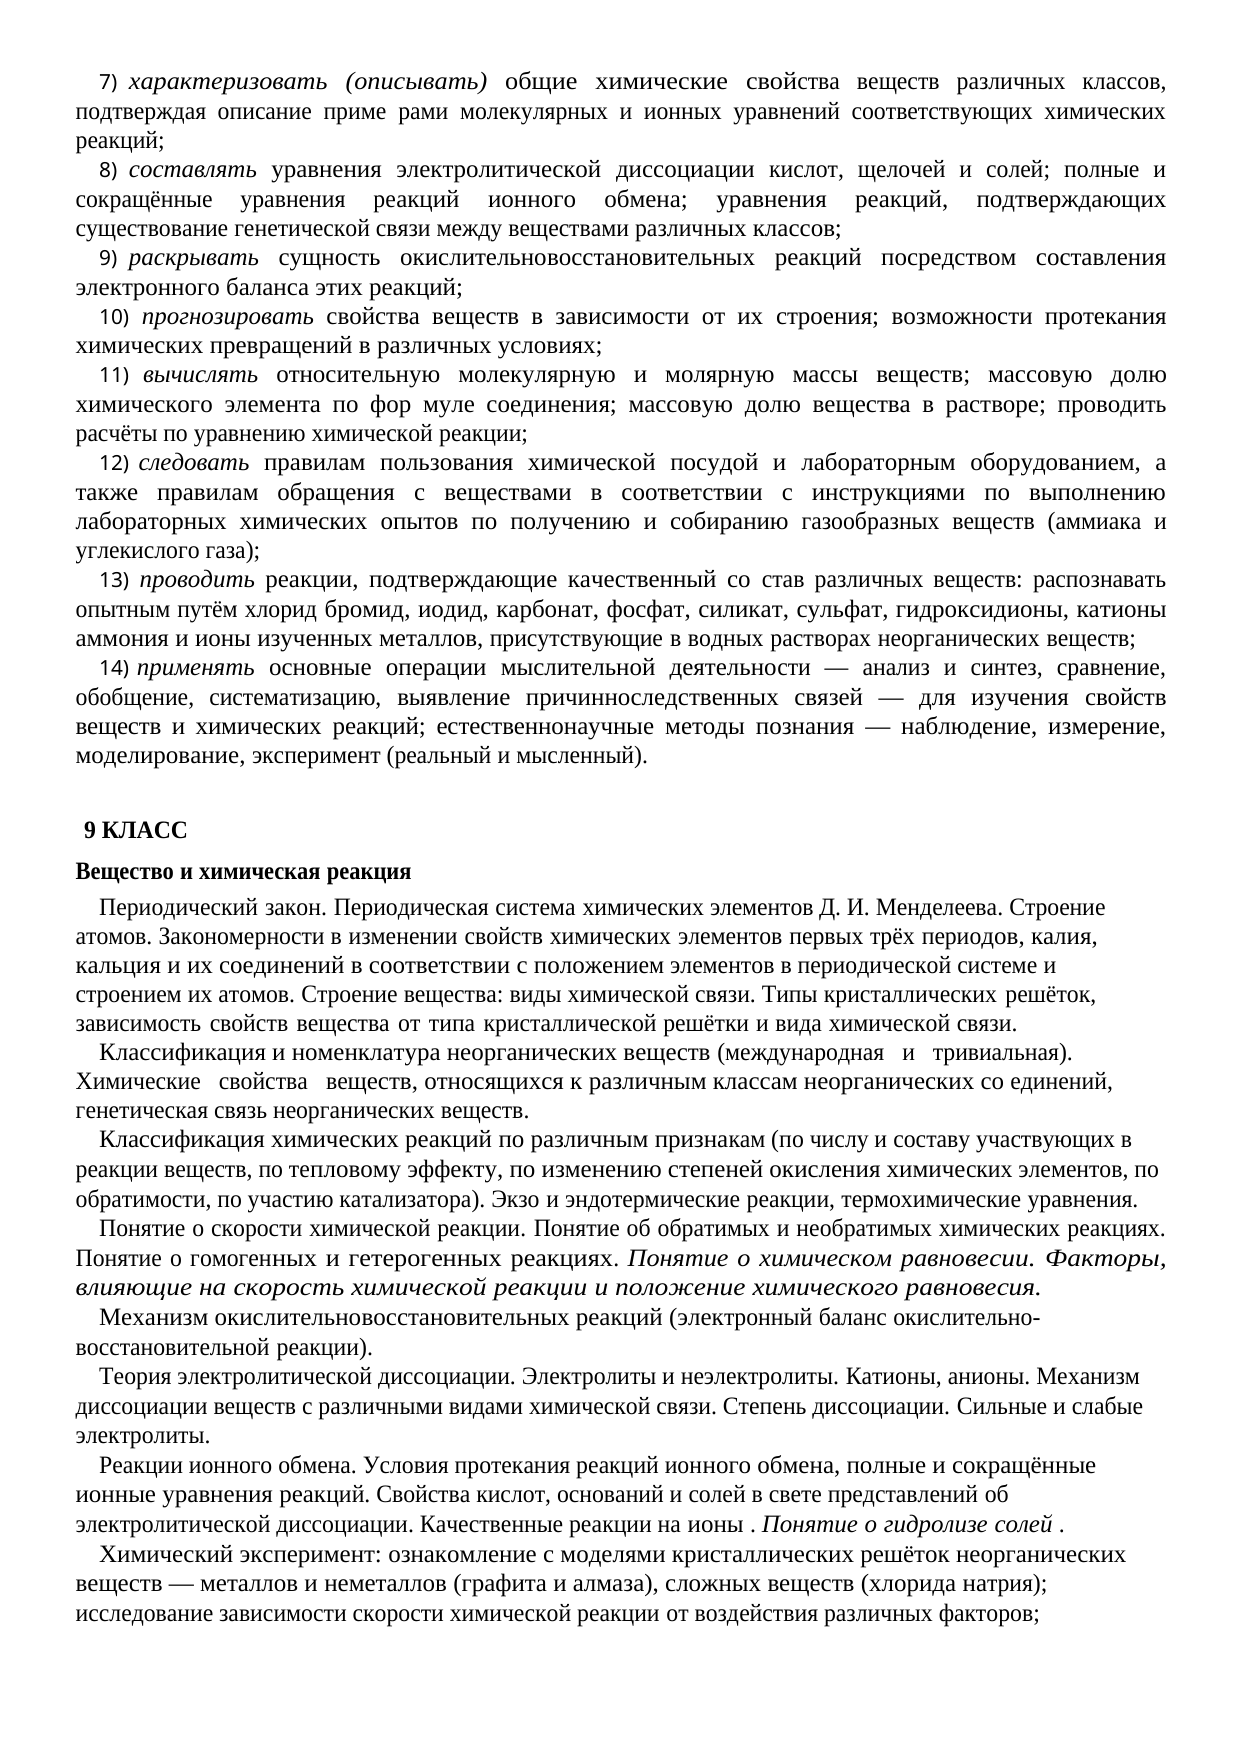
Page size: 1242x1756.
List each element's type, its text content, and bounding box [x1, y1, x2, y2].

text Периодический закон. Периодическая система химических элементов Д. И. Менделеева. Строение атомов. Закономерности в изменении свойств химических элементов первых трёх периодов, калия, кальция и их соединений в соответствии с положением элементов в периодической системе и строением их атомов. Строение вещества: виды химической связи. Типы кристаллических решёток, зависимость свойств вещества от типа кристаллической решётки и вида химической связи. [75, 892, 1167, 1037]
list следовать правилам пользования химической посудой и лабораторным оборудованием, а также правилам обращения с веществами в соответствии с инструкциями по выполнению лабораторных химических опытов по получению и собиранию газообразных веществ (аммиака и углекислого газа); [75, 447, 1167, 564]
list раскрывать сущность окислительно­восстановительных реакций посредством составления электронного баланса этих реакций; [75, 242, 1167, 300]
list характеризовать (описывать) общие химические свойства веществ различных классов, подтверждая описание приме­ рами молекулярных и ионных уравнений соответствующих химических реакций; [75, 66, 1166, 153]
list применять основные операции мыслительной деятельности — анализ и синтез, сравнение, обобщение, систематизацию, выявление причинно­следственных связей — для изучения свойств веществ и химических реакций; естественно­научные методы познания — наблюдение, измерение, моделирование, эксперимент (реальный и мысленный). [75, 652, 1167, 768]
text Механизм окислительно­восстановительных реакций (электронный баланс окислительно­восстановительной реакции). [75, 1302, 1167, 1360]
text Теория электролитической диссоциации. Электролиты и неэлектролиты. Катионы, анионы. Механизм диссоциации веществ с различными видами химической связи. Степень диссоциации. Сильные и слабые электролиты. [75, 1361, 1167, 1449]
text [75, 1539, 1167, 1627]
list вычислять относительную молекулярную и молярную массы веществ; массовую долю химического элемента по фор­ муле соединения; массовую долю вещества в растворе; проводить расчёты по уравнению химической реакции; [75, 359, 1167, 447]
text Классификация и номенклатура неорганических веществ (международная и тривиальная). Химические свойства веществ, относящихся к различным классам неорганических со единений, генетическая связь неорганических веществ. [75, 1037, 1166, 1124]
list проводить реакции, подтверждающие качественный со­ став различных веществ: распознавать опытным путём хлорид­ бромид­, иодид­, карбонат­, фосфат­, силикат­, сульфат­, гидроксид­ионы, катионы аммония и ионы изученных металлов, присутствующие в водных растворах неорганических веществ; [75, 564, 1167, 652]
text Вещество и химическая реакция [75, 856, 1183, 885]
text Реакции ионного обмена. Условия протекания реакций ионного обмена, полные и сокращённые ионные уравнения реакций. Свойства кислот, оснований и солей в свете представлений об электролитической диссоциации. Качественные реакции на ионы . Понятие о гидролизе солей . [75, 1450, 1166, 1538]
text Классификация химических реакций по различным признакам (по числу и составу участвующих в реакции веществ, по тепловому эффекту, по изменению степеней окисления химических элементов, по обратимости, по участию катализатора). Экзо­ и эндотермические реакции, термохимические уравнения. [75, 1124, 1167, 1212]
list прогнозировать свойства веществ в зависимости от их строения; возможности протекания химических превращений в различных условиях; [75, 301, 1167, 359]
subtitle 9 КЛАСС [84, 815, 1183, 844]
text Понятие о скорости химической реакции. Понятие об обратимых и необратимых химических реакциях. Понятие о гомогенных и гетерогенных реакциях. Понятие о химическом равновесии. Факторы, влияющие на скорость химической реакции и положение химического равновесия. [75, 1213, 1167, 1301]
list составлять уравнения электролитической диссоциации кислот, щелочей и солей; полные и сокращённые уравнения реакций ионного обмена; уравнения реакций, подтверждающих существование генетической связи между веществами различных классов; [75, 154, 1167, 241]
